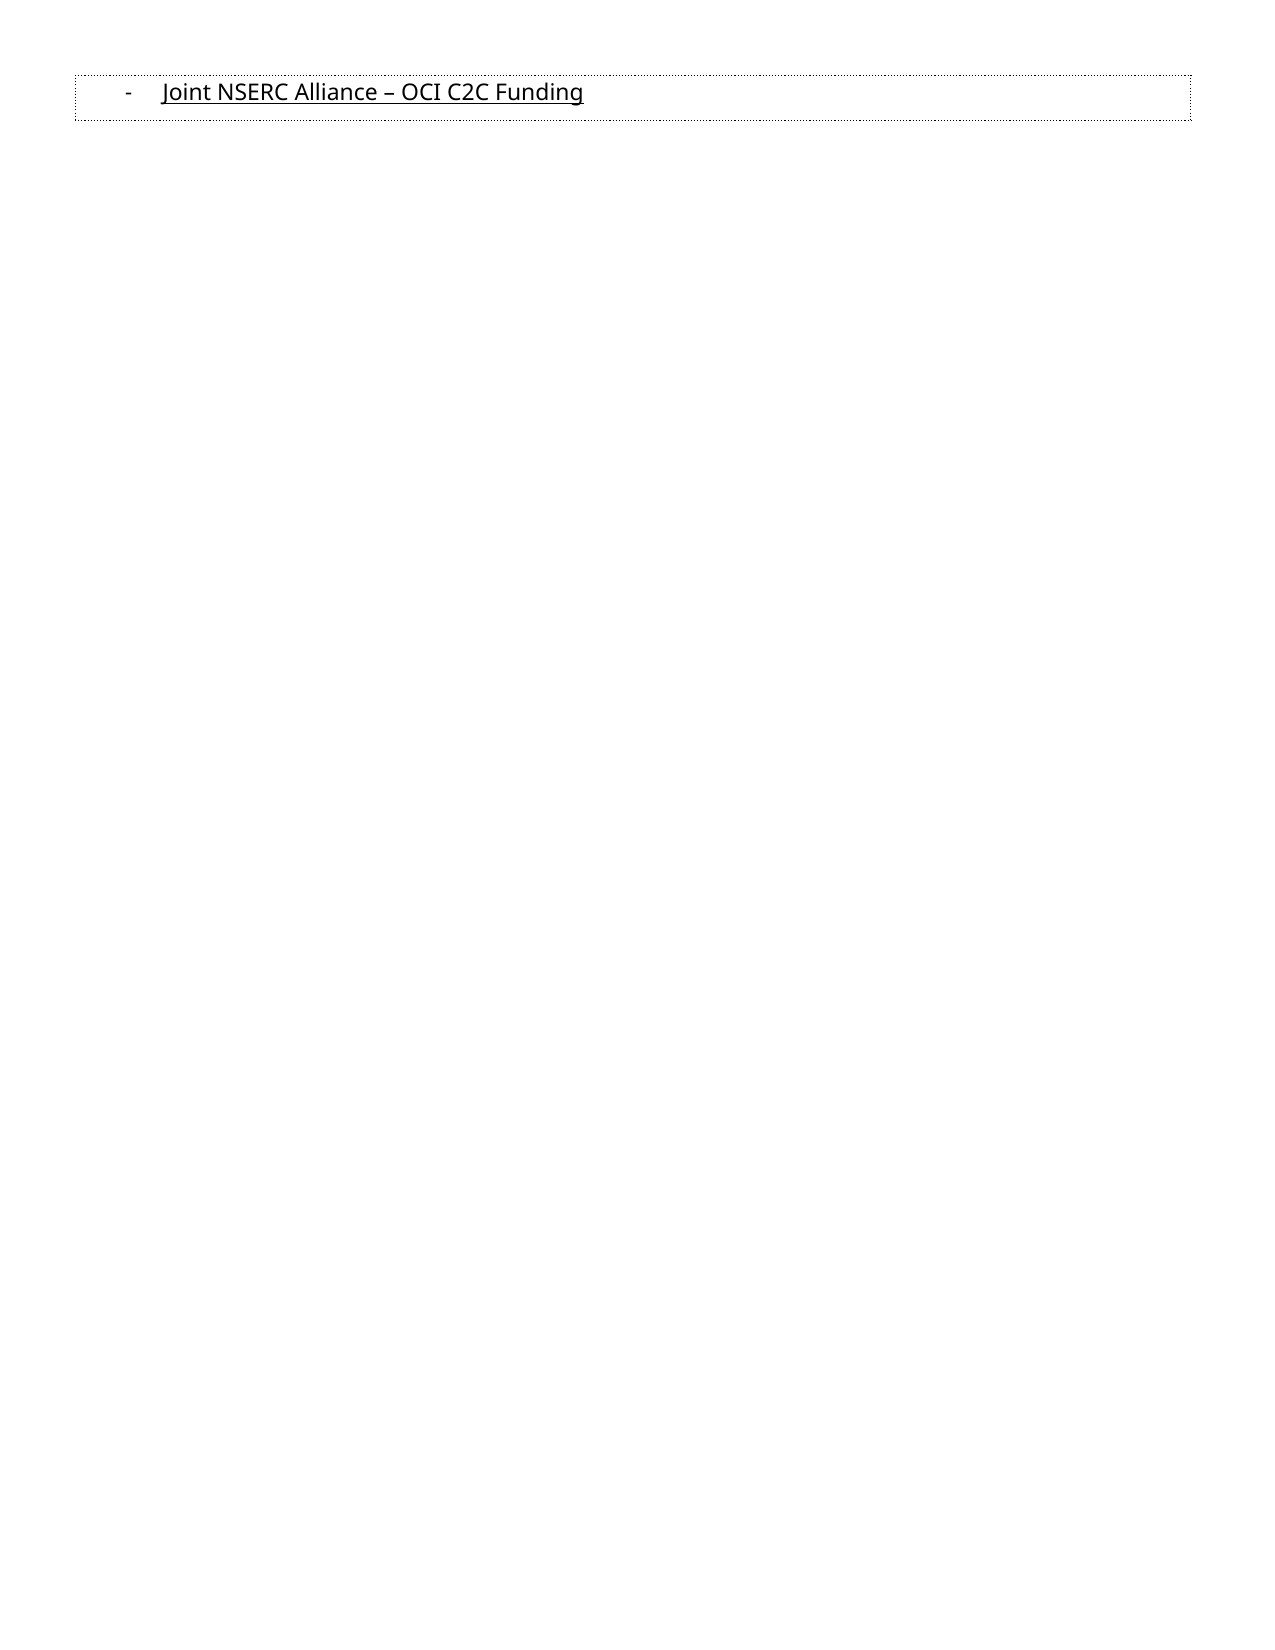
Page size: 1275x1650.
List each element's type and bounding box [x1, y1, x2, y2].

table_cell [76, 75, 1191, 120]
